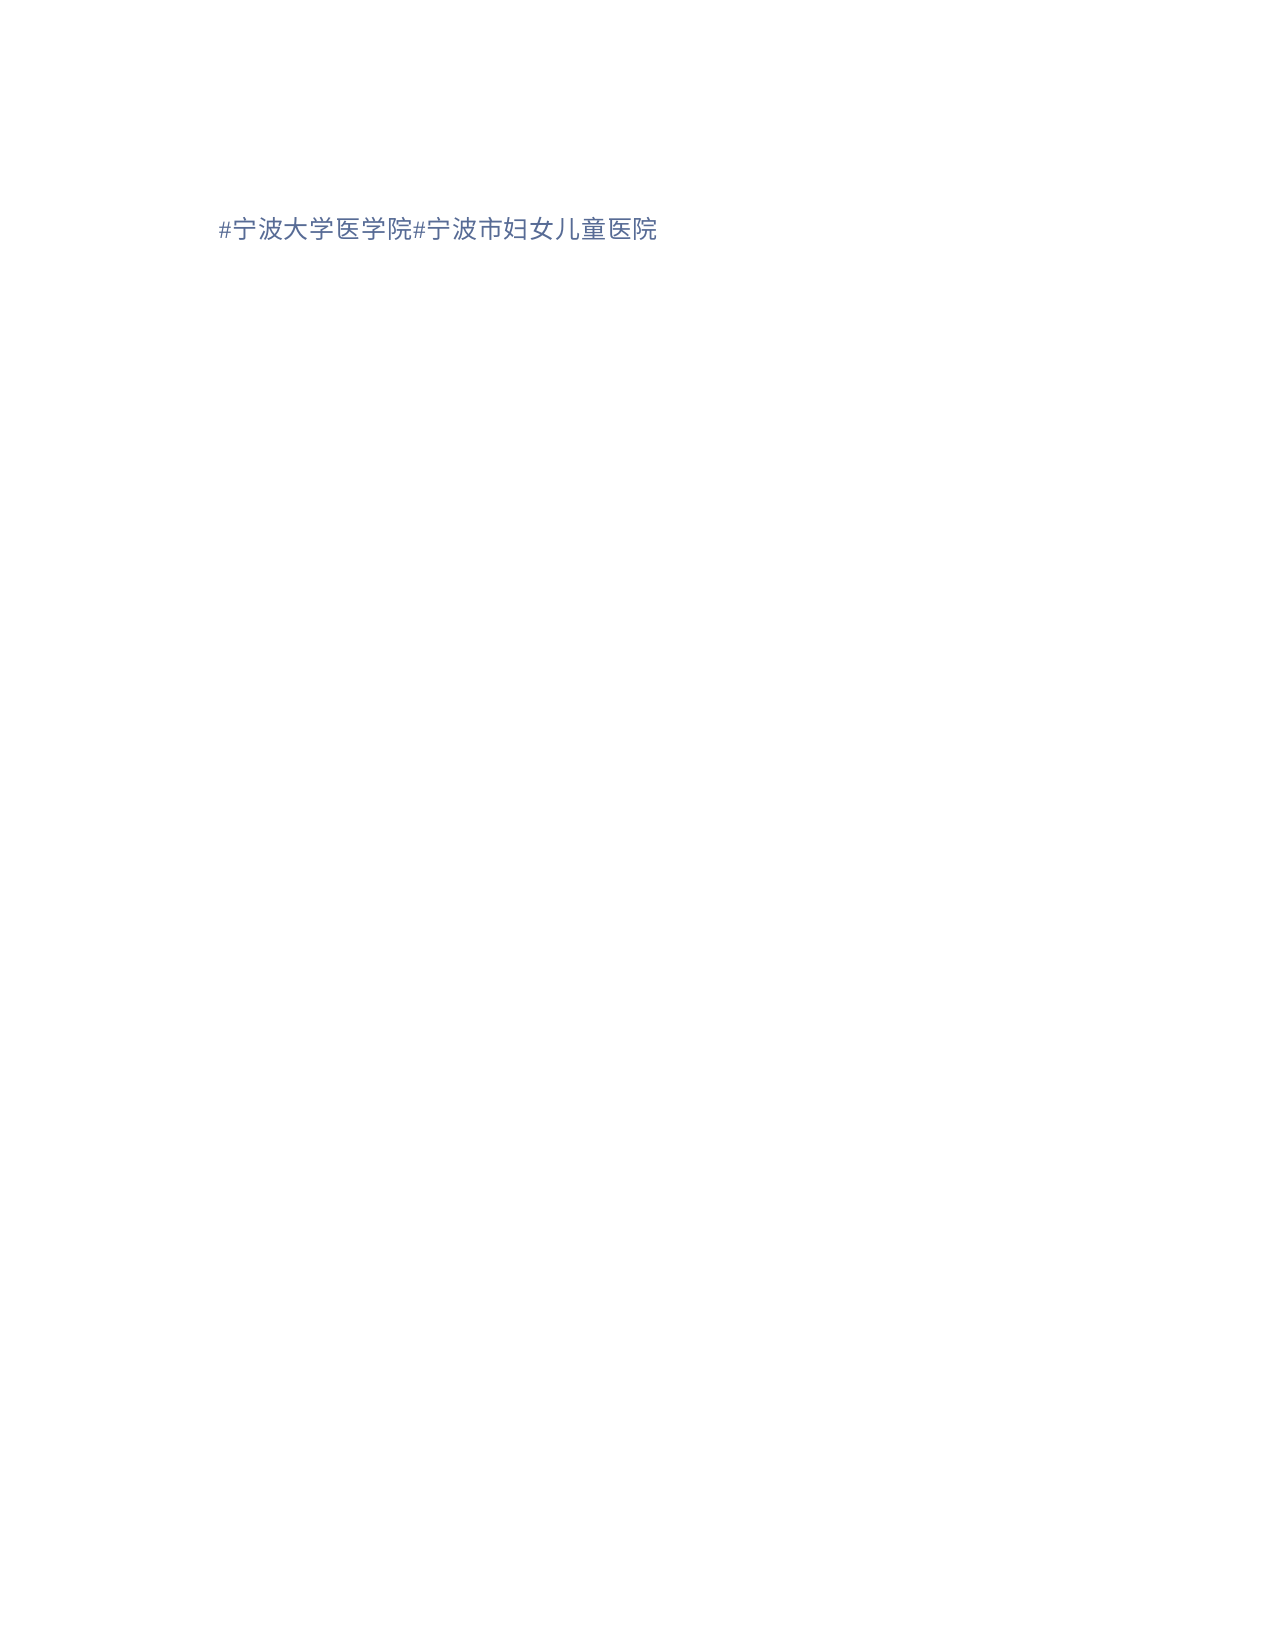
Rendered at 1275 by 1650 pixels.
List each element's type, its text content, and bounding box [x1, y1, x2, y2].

text #宁波大学医学院#宁波市妇女儿童医院 [219, 206, 1056, 246]
